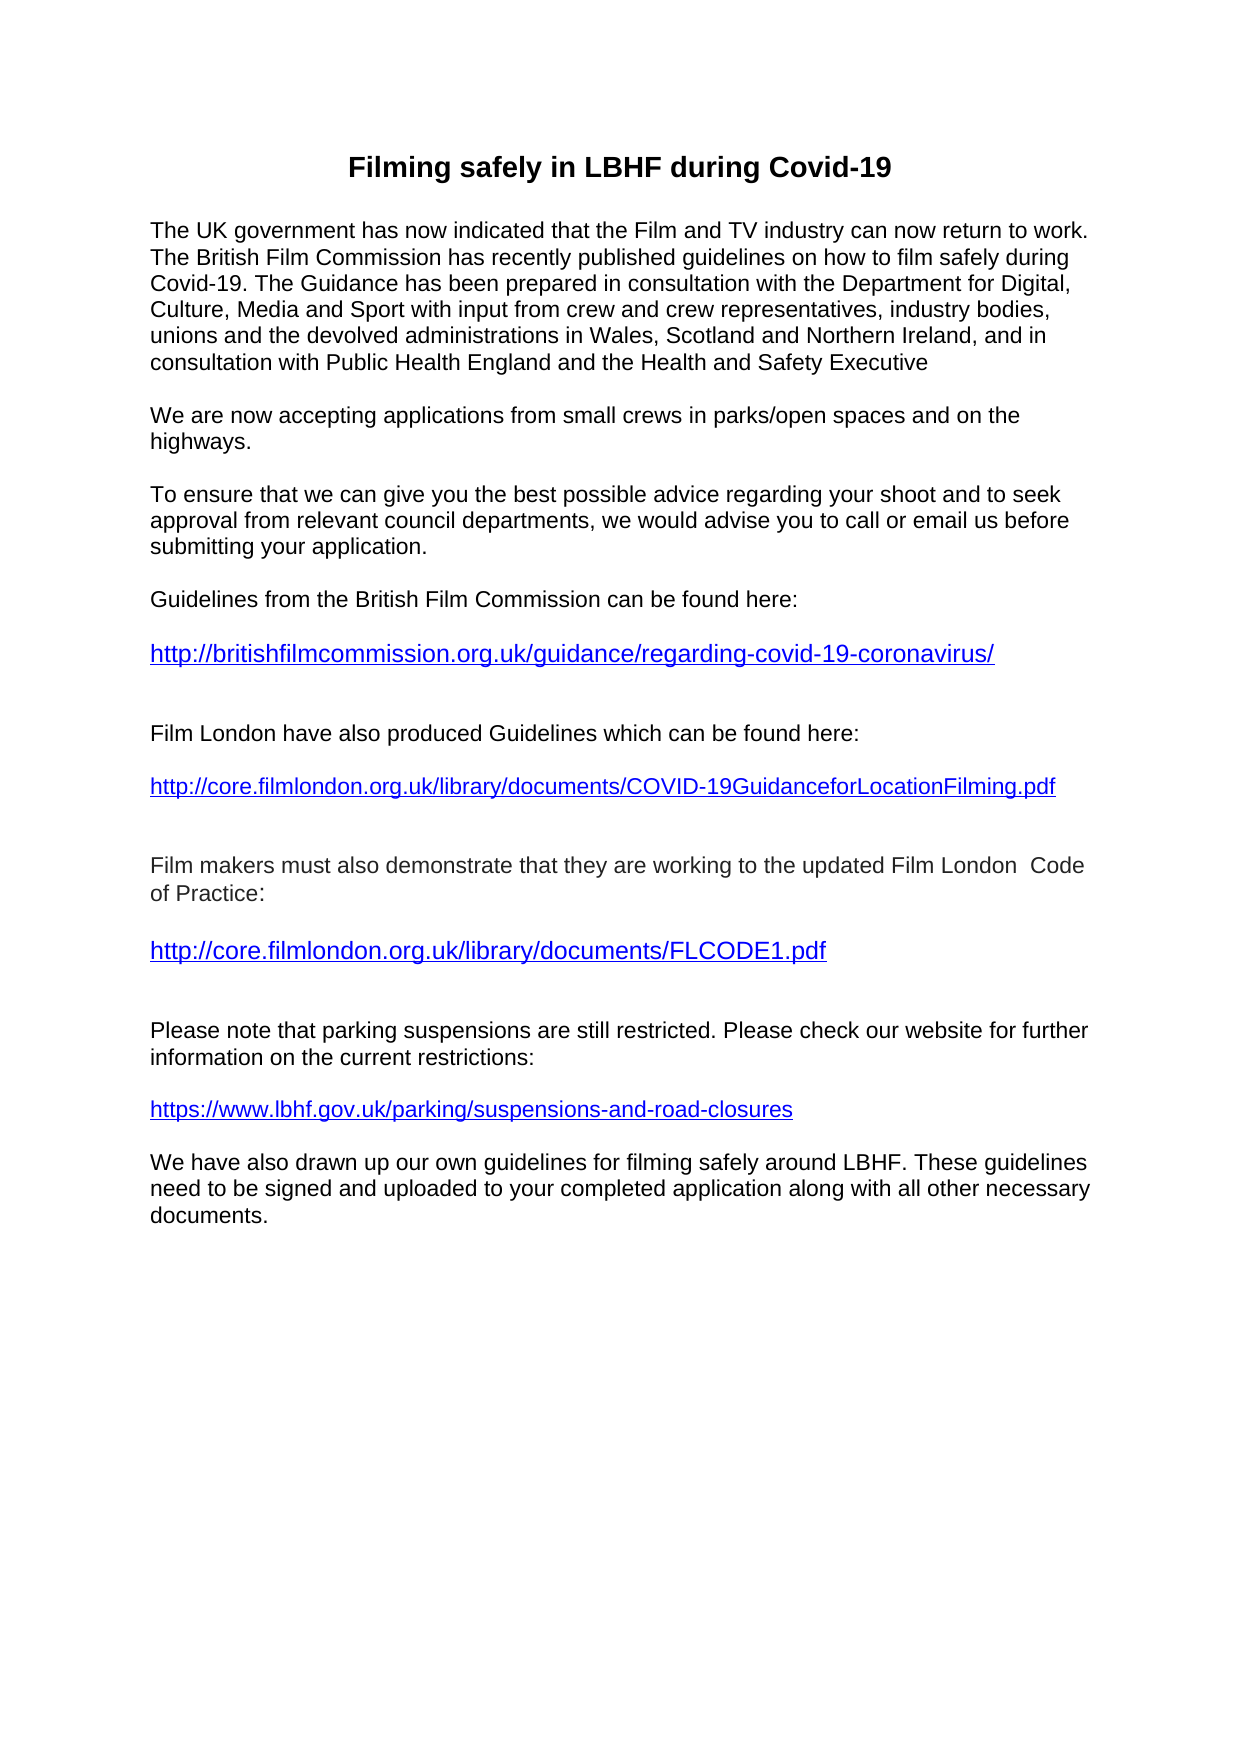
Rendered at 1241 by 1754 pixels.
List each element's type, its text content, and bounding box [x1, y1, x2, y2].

text Film London have also produced Guidelines which can be found here: [150, 720, 1090, 747]
text https://www.lbhf.gov.uk/parking/suspensions-and-road-closures [150, 1096, 1090, 1123]
text We have also drawn up our own guidelines for filming safely around LBHF. These guidelines need to be signed and uploaded to your completed application along with all other necessary documents. [150, 1149, 1090, 1228]
text To ensure that we can give you the best possible advice regarding your shoot and to seek approval from relevant council departments, we would advise you to call or email us before submitting your application. [150, 481, 1090, 560]
text Please note that parking suspensions are still restricted. Please check our website for further information on the current restrictions: [150, 1017, 1090, 1070]
text We are now accepting applications from small crews in parks/open spaces and on the highways. [150, 402, 1090, 454]
text http://britishfilmcommission.org.uk/guidance/regarding-covid-19-coronavirus/ [150, 639, 1090, 667]
text Film makers must also demonstrate that they are working to the updated Film London Code of Practice: [150, 852, 1090, 907]
text Guidelines from the British Film Commission can be found here: [150, 586, 1090, 612]
text Filming safely in LBHF during Covid-19 [150, 150, 1090, 183]
text http://core.filmlondon.org.uk/library/documents/FLCODE1.pdf [150, 936, 1090, 964]
text The UK government has now indicated that the Film and TV industry can now return to work. The British Film Commission has recently published guidelines on how to film safely during Covid-19. The Guidance has been prepared in consultation with the Department for Digital, Culture, Media and Sport with input from crew and crew representatives, industry bodies, unions and the devolved administrations in Wales, Scotland and Northern Ireland, and in consultation with Public Health England and the Health and Safety Executive [150, 217, 1090, 375]
text http://core.filmlondon.org.uk/library/documents/COVID-19GuidanceforLocationFilming.pdf [150, 773, 1090, 799]
